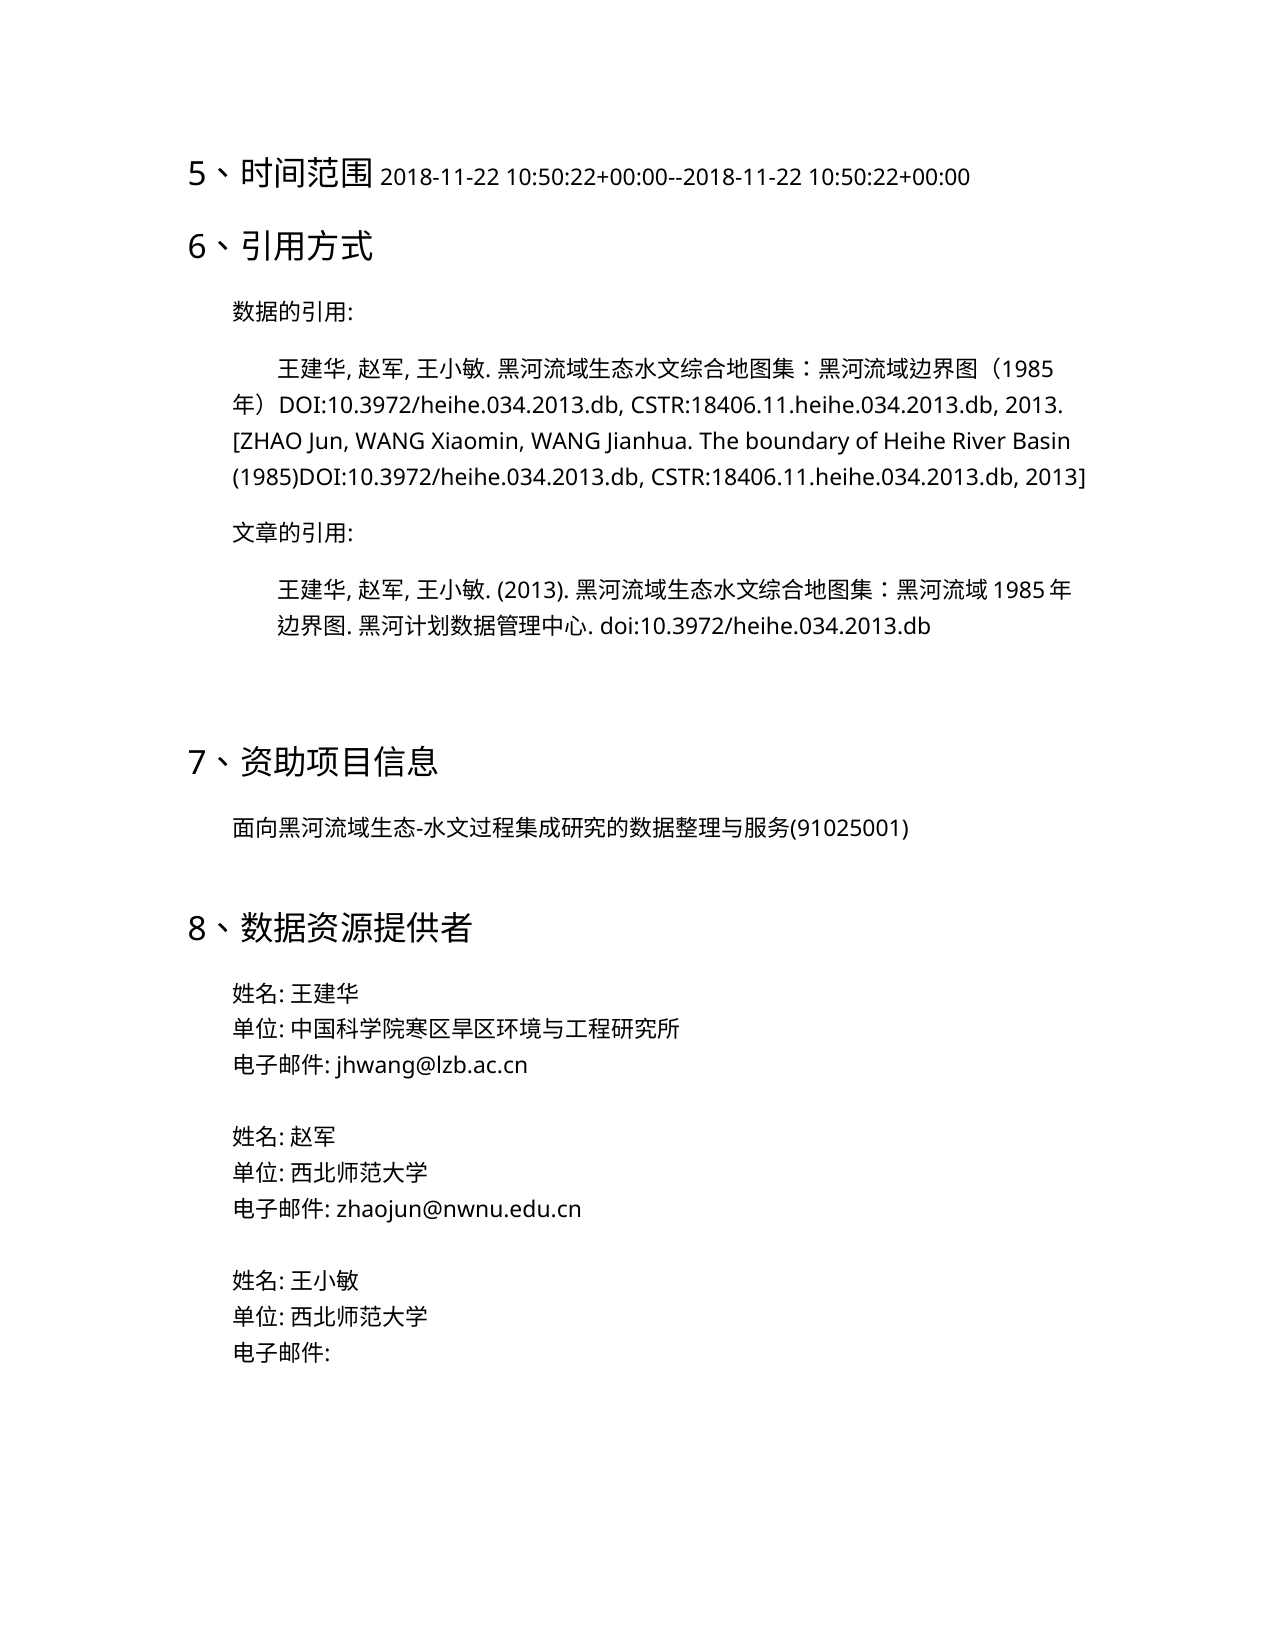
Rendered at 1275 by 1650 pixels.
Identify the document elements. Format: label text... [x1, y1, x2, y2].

text 面向黑河流域生态-水文过程集成研究的数据整理与服务(91025001) [232, 812, 1087, 879]
text 6、引用方式 [187, 223, 1087, 268]
text 王建华, 赵军, 王小敏. (2013). 黑河流域生态水文综合地图集：黑河流域1985年边界图. 黑河计划数据管理中心. doi:10.3972/heihe.034.2013.db [277, 574, 1087, 713]
text 姓名: 王建华 单位: 中国科学院寒区旱区环境与工程研究所 电子邮件: jhwang@lzb.ac.cn 姓名: 赵军 单位: 西北师范大学 电子邮件: zhaojun@nwnu.edu.cn 姓名: 王小敏 单位: 西北师范大学 电子邮件: [232, 977, 1087, 1440]
text 数据的引用: [232, 296, 1087, 327]
text 8、数据资源提供者 [187, 904, 1087, 950]
text 文章的引用: [232, 517, 1087, 549]
text 王建华, 赵军, 王小敏. 黑河流域生态水文综合地图集：黑河流域边界图（1985年）DOI:10.3972/heihe.034.2013.db, CSTR:18406.11.heihe.034.2013.db, 2013.[ZHAO Jun, WANG Xiaomin, WANG Jianhua. The boundary of Heihe River Basin (1985)DOI:10.3972/heihe.034.2013.db, CSTR:18406.11.heihe.034.2013.db, 2013] [232, 353, 1087, 492]
text 5、时间范围2018-11-22 10:50:22+00:00--2018-11-22 10:50:22+00:00 [187, 150, 1087, 195]
text 7、资助项目信息 [187, 739, 1087, 784]
